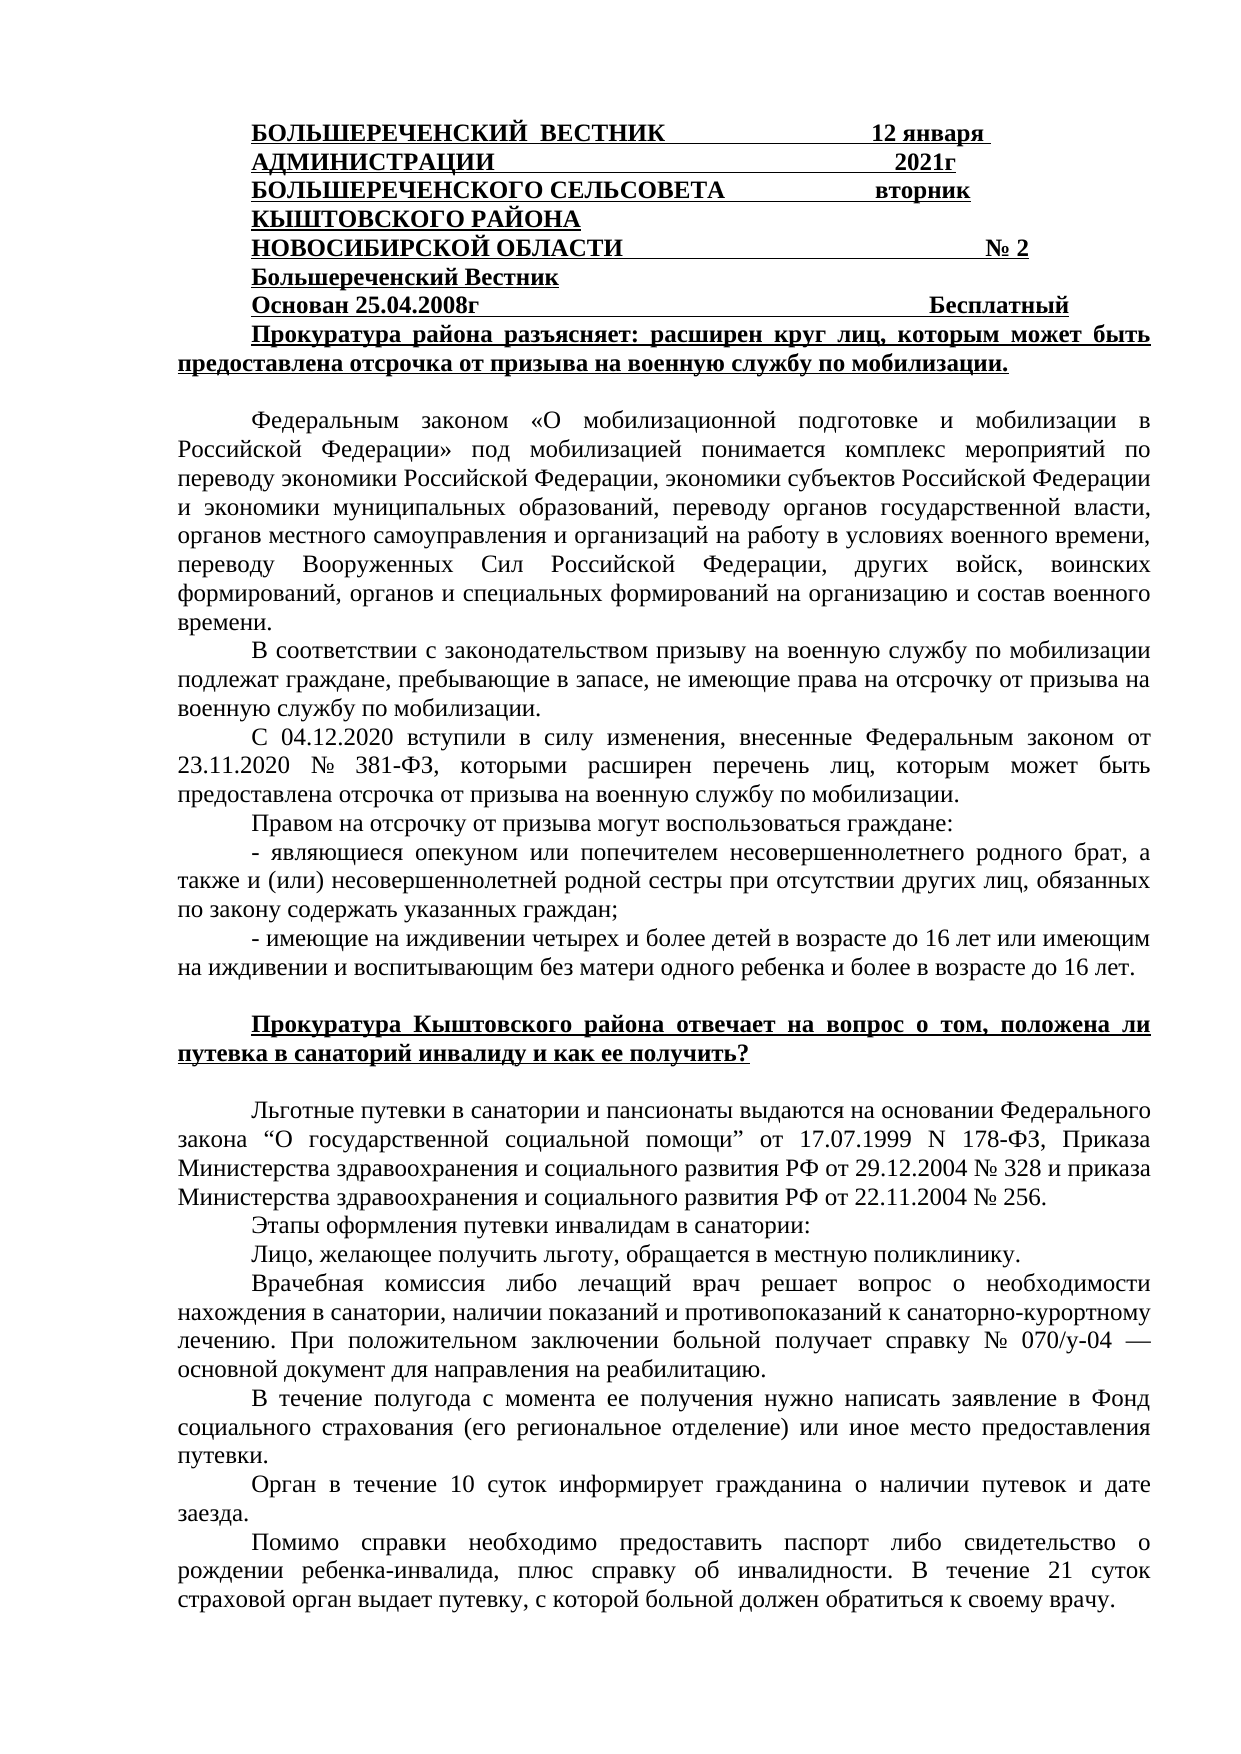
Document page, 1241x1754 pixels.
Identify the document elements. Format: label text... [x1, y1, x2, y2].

text БОЛЬШЕРЕЧЕНСКОГО СЕЛЬСОВЕТА вторник [177, 176, 1152, 204]
text Основан 25.04.2008г Бесплатный [177, 291, 1152, 319]
text АДМИНИСТРАЦИИ 2021г [177, 147, 1152, 176]
text В течение полугода с момента ее получения нужно написать заявление в Фонд социального страхования (его региональное отделение) или иное место предоставления путевки. [177, 1383, 1152, 1469]
text Лицо, желающее получить льготу, обращается в местную поликлинику. [177, 1239, 1152, 1268]
text Прокуратура Кыштовского района отвечает на вопрос о том, положена ли путевка в санаторий инвалиду и как ее получить? [177, 1009, 1152, 1067]
text Орган в течение 10 суток информирует гражданина о наличии путевок и дате заезда. [177, 1469, 1152, 1527]
text Этапы оформления путевки инвалидам в санатории: [177, 1211, 1152, 1239]
text - являющиеся опекуном или попечителем несовершеннолетнего родного брат, а также и (или) несовершеннолетней родной сестры при отсутствии других лиц, обязанных по закону содержать указанных граждан; [177, 837, 1152, 923]
text Льготные путевки в санатории и пансионаты выдаются на основании Федерального закона “О государственной социальной помощи” от 17.07.1999 N 178-ФЗ, Приказа Министерства здравоохранения и социального развития РФ от 29.12.2004 № 328 и приказа Министерства здравоохранения и социального развития РФ от 22.11.2004 № 256. [177, 1096, 1152, 1211]
text Большереченский Вестник [177, 262, 1152, 291]
text Правом на отсрочку от призыва могут воспользоваться граждане: [177, 808, 1152, 837]
text КЫШТОВСКОГО РАЙОНА [177, 204, 1152, 233]
text НОВОСИБИРСКОЙ ОБЛАСТИ № 2 [177, 233, 1152, 262]
text Федеральным законом «О мобилизационной подготовке и мобилизации в Российской Федерации» под мобилизацией понимается комплекс мероприятий по переводу экономики Российской Федерации, экономики субъектов Российской Федерации и экономики муниципальных образований, переводу органов государственной власти, органов местного самоуправления и организаций на работу в условиях военного времени, переводу Вооруженных Сил Российской Федерации, других войск, воинских формирований, органов и специальных формирований на организацию и состав военного времени. [177, 406, 1152, 636]
text Врачебная комиссия либо лечащий врач решает вопрос о необходимости нахождения в санатории, наличии показаний и противопоказаний к санаторно-курортному лечению. При положительном заключении больной получает справку № 070/у-04 — основной документ для направления на реабилитацию. [177, 1268, 1152, 1383]
text - имеющие на иждивении четырех и более детей в возрасте до 16 лет или имеющим на иждивении и воспитывающим без матери одного ребенка и более в возрасте до 16 лет. [177, 923, 1152, 981]
text В соответствии с законодательством призыву на военную службу по мобилизации подлежат граждане, пребывающие в запасе, не имеющие права на отсрочку от призыва на военную службу по мобилизации. [177, 636, 1152, 722]
text Прокуратура района разъясняет: расширен круг лиц, которым может быть предоставлена отсрочка от призыва на военную службу по мобилизации. [177, 319, 1152, 377]
text БОЛЬШЕРЕЧЕНСКИЙ ВЕСТНИК 12 января [177, 118, 1152, 147]
text Помимо справки необходимо предоставить паспорт либо свидетельство о рождении ребенка-инвалида, плюс справку об инвалидности. В течение 21 суток страховой орган выдает путевку, с которой больной должен обратиться к своему врачу. [177, 1527, 1152, 1613]
text С 04.12.2020 вступили в силу изменения, внесенные Федеральным законом от 23.11.2020 № 381-ФЗ, которыми расширен перечень лиц, которым может быть предоставлена отсрочка от призыва на военную службу по мобилизации. [177, 722, 1152, 808]
